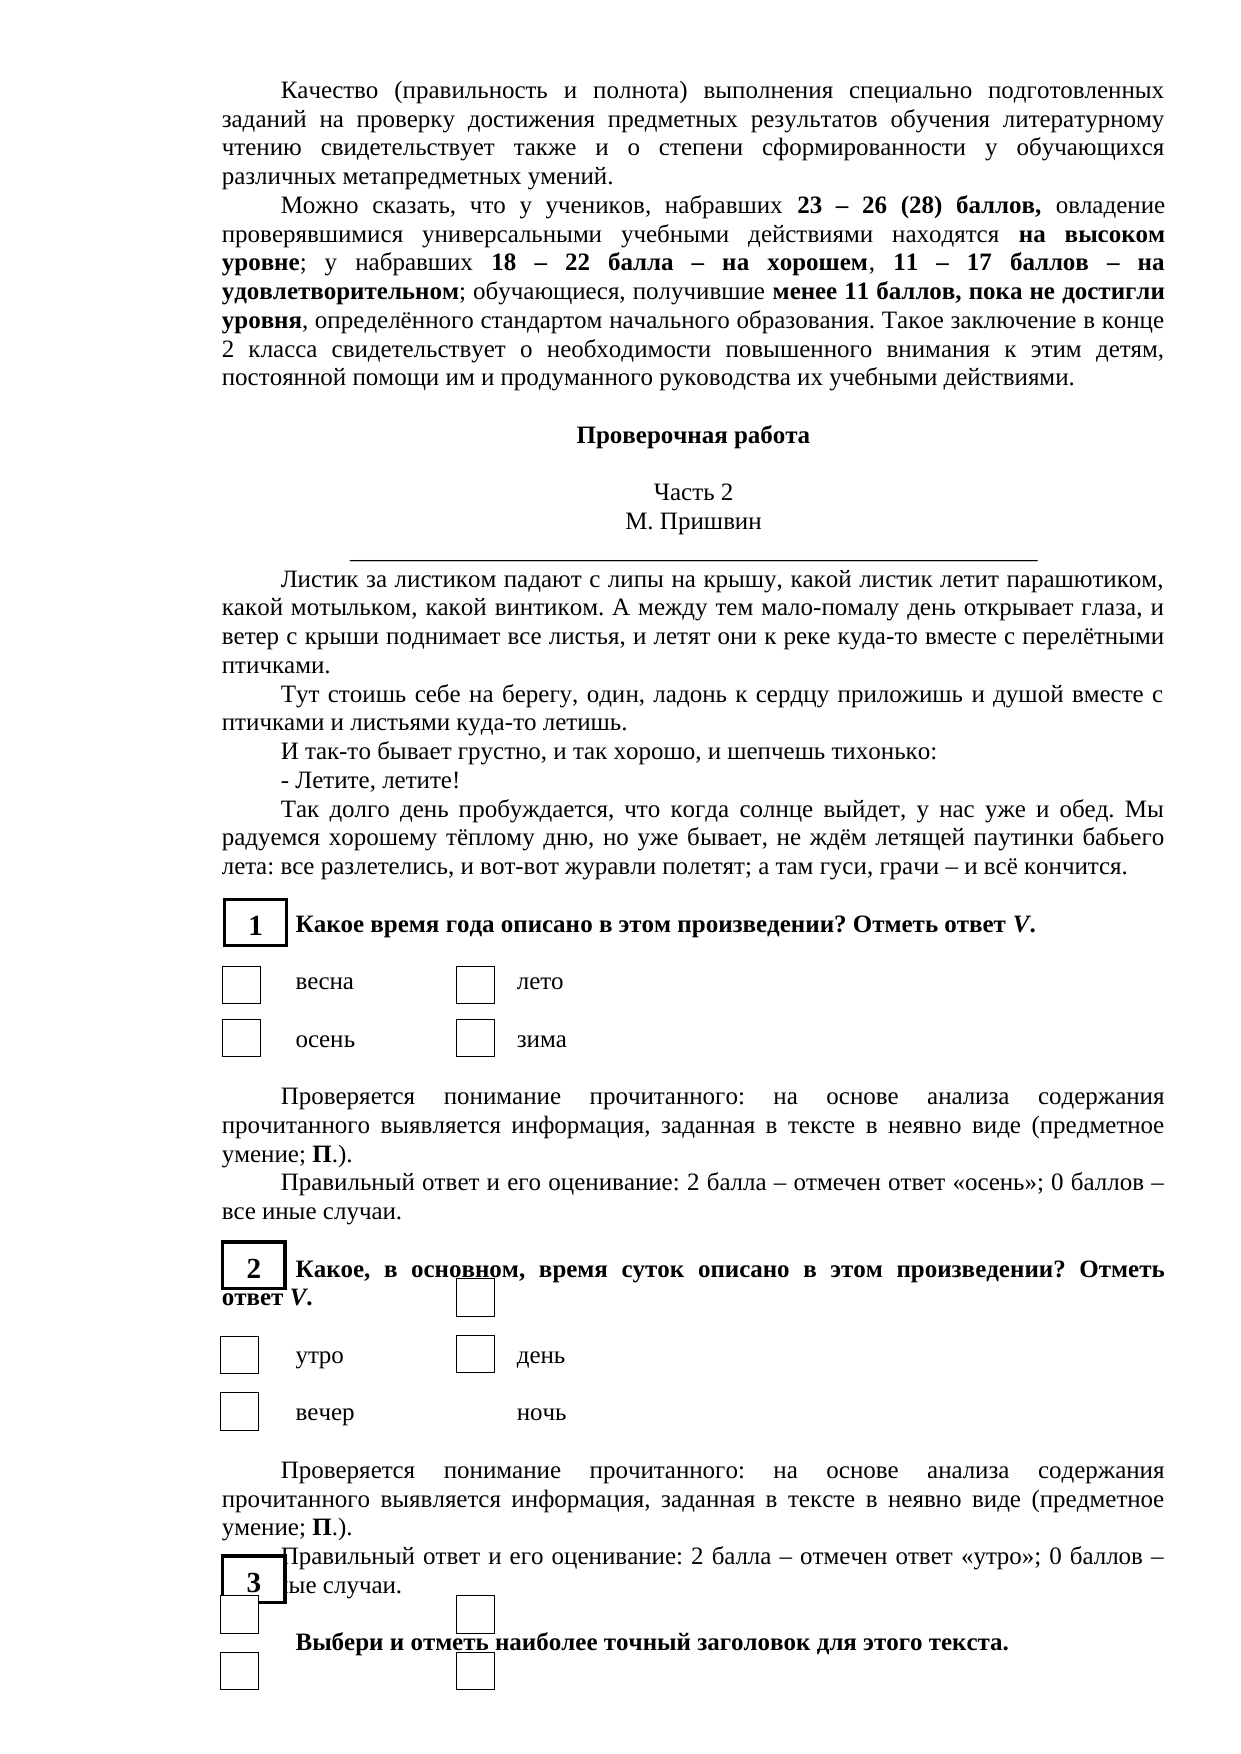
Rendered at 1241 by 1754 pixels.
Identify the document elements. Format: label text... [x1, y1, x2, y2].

text Можно сказать, что у учеников, набравших 23 – 26 (28) баллов, овладение проверявшимися универсальными учебными действиями находятся на высоком уровне; у набравших 18 – 22 балла – на хорошем, 11 – 17 баллов – на удовлетворительном; обучающиеся, получившие менее 11 баллов, пока не достигли уровня, определённого стандартом начального образования. Такое заключение в конце 2 класса свидетельствует о необходимости повышенного внимания к этим детям, постоянной помощи им и продуманного руководства их учебными действиями. [222, 190, 1165, 391]
text М. Пришвин [222, 506, 1165, 535]
text весна лето [261, 966, 456, 995]
text Правильный ответ и его оценивание: 2 балла – отмечен ответ «осень»; 0 баллов – все иные случаи. [222, 1167, 1165, 1225]
text Листик за листиком падают с липы на крышу, какой листик летит парашютиком, какой мотыльком, какой винтиком. А между тем мало-помалу день открывает глаза, и ветер с крыши поднимает все листья, и летят они к реке куда-то вместе с перелётными птичками. [222, 564, 1165, 679]
text Правильный ответ и его оценивание: 2 балла – отмечен ответ «утро»; 0 баллов – все иные случаи. [222, 1541, 1165, 1599]
text осень зима [495, 1024, 1165, 1052]
text Какое, в основном, время суток описано в этом произведении? Отметь ответ V. [222, 1254, 1165, 1311]
text - Летите, летите! [222, 765, 1165, 794]
text Так долго день пробуждается, что когда солнце выйдет, у нас уже и обед. Мы радуемся хорошему тёплому дню, но уже бывает, не ждём летящей паутинки бабьего лета: все разлетелись, и вот-вот журавли полетят; а там гуси, грачи – и всё кончится. [222, 794, 1165, 880]
text осень зима [261, 1024, 456, 1052]
text Качество (правильность и полнота) выполнения специально подготовленных заданий на проверку достижения предметных результатов обучения литературному чтению свидетельствует также и о степени сформированности у обучающихся различных метапредметных умений. [222, 75, 1165, 190]
text утро день [495, 1340, 1165, 1369]
text Тут стоишь себе на берегу, один, ладонь к сердцу приложишь и душой вместе с птичками и листьями куда-то летишь. [222, 679, 1165, 736]
text Выбери и отметь наиболее точный заголовок для этого текста. [222, 1627, 1165, 1656]
text утро день [259, 1340, 456, 1369]
text весна лето [495, 966, 1165, 995]
text Проверочная работа [222, 420, 1165, 449]
text Проверяется понимание прочитанного: на основе анализа содержания прочитанного выявляется информация, заданная в тексте в неявно виде (предметное умение; П.). [222, 1455, 1165, 1541]
text Проверяется понимание прочитанного: на основе анализа содержания прочитанного выявляется информация, заданная в тексте в неявно виде (предметное умение; П.). [222, 1081, 1165, 1167]
text вечер ночь [259, 1397, 1165, 1426]
text _______________________________________________________ [222, 535, 1165, 564]
text И так-то бывает грустно, и так хорошо, и шепчешь тихонько: [222, 736, 1165, 765]
text Какое время года описано в этом произведении? Отметь ответ V. [288, 909, 1165, 937]
text Часть 2 [222, 477, 1165, 506]
